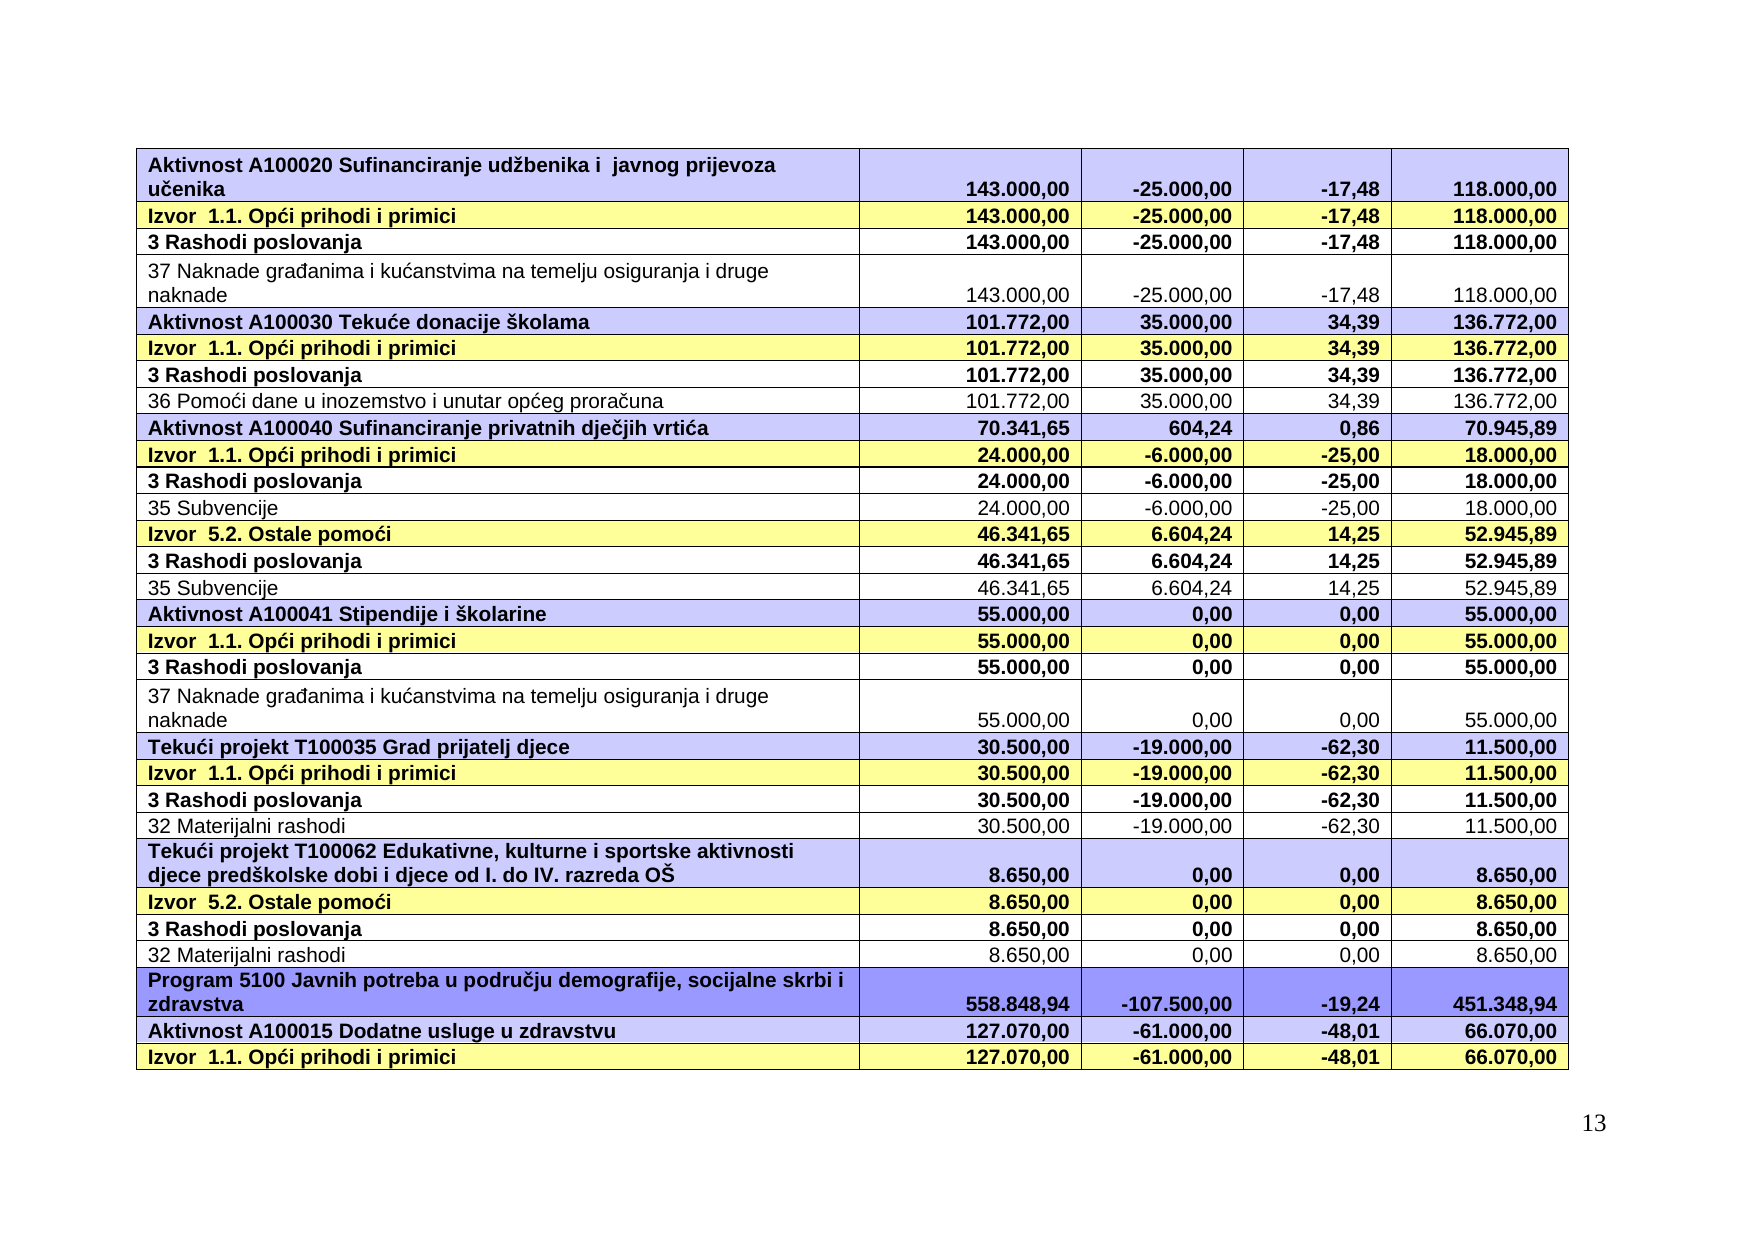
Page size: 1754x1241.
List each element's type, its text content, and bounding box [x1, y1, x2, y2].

table_cell -17,48 [1244, 202, 1391, 227]
table_cell 3 Rashodi poslovanja [137, 468, 859, 493]
table_cell 6.604,24 [1082, 521, 1243, 546]
table_cell 143.000,00 [860, 229, 1081, 254]
table_cell -25.000,00 [1082, 202, 1243, 227]
table_cell 3 Rashodi poslovanja [137, 915, 859, 940]
table_cell 55.000,00 [1392, 627, 1568, 652]
table_cell 8.650,00 [1392, 915, 1568, 940]
table_cell -62,30 [1244, 813, 1391, 838]
table_cell 451.348,94 [1392, 968, 1568, 1016]
table_cell 136.772,00 [1392, 361, 1568, 387]
table_cell 11.500,00 [1392, 733, 1568, 759]
table_cell 136.772,00 [1392, 308, 1568, 334]
table_cell 34,39 [1244, 361, 1391, 387]
table_cell -25,00 [1244, 468, 1391, 493]
table_cell -19.000,00 [1082, 786, 1243, 812]
table_cell Tekući projekt T100062 Edukativne, kulturne i sportske aktivnosti djece predškolske dobi i djece od I. do IV. razreda OŠ [137, 839, 859, 887]
table_cell Aktivnost A100040 Sufinanciranje privatnih dječjih vrtića [137, 414, 859, 440]
table_cell -61.000,00 [1082, 1017, 1243, 1042]
table_cell 35.000,00 [1082, 388, 1243, 413]
table_cell Aktivnost A100030 Tekuće donacije školama [137, 308, 859, 334]
table_cell Program 5100 Javnih potreba u području demografije, socijalne skrbi i zdravstva [137, 968, 859, 1016]
table_cell -62,30 [1244, 786, 1391, 812]
table_cell Izvor 1.1. Opći prihodi i primici [137, 627, 859, 652]
table_cell Izvor 1.1. Opći prihodi i primici [137, 1044, 859, 1069]
table_cell 30.500,00 [860, 733, 1081, 759]
table_cell -25,00 [1244, 441, 1391, 466]
table_cell 0,86 [1244, 414, 1391, 440]
table_cell 604,24 [1082, 414, 1243, 440]
table_cell 143.000,00 [860, 149, 1081, 201]
table_cell 14,25 [1244, 521, 1391, 546]
table_cell 32 Materijalni rashodi [137, 813, 859, 838]
table_cell 127.070,00 [860, 1044, 1081, 1069]
table_cell Aktivnost A100020 Sufinanciranje udžbenika i javnog prijevoza učenika [137, 149, 859, 201]
table_cell 52.945,89 [1392, 574, 1568, 599]
table_cell 6.604,24 [1082, 574, 1243, 599]
table_cell 66.070,00 [1392, 1044, 1568, 1069]
table_cell 143.000,00 [860, 202, 1081, 227]
table_cell 127.070,00 [860, 1017, 1081, 1042]
table_cell 118.000,00 [1392, 229, 1568, 254]
table_cell 34,39 [1244, 335, 1391, 360]
table_cell 118.000,00 [1392, 149, 1568, 201]
table_cell -17,48 [1244, 229, 1391, 254]
table_cell 0,00 [1244, 654, 1391, 679]
table_cell -48,01 [1244, 1044, 1391, 1069]
table_cell 0,00 [1244, 839, 1391, 887]
table_cell -25.000,00 [1082, 229, 1243, 254]
table_cell 35 Subvencije [137, 574, 859, 599]
table_cell 18.000,00 [1392, 494, 1568, 519]
table_cell -25,00 [1244, 494, 1391, 519]
table_cell 30.500,00 [860, 813, 1081, 838]
table_cell Aktivnost A100041 Stipendije i školarine [137, 600, 859, 626]
table_cell 35.000,00 [1082, 361, 1243, 387]
table_cell -19.000,00 [1082, 760, 1243, 785]
table_cell 101.772,00 [860, 361, 1081, 387]
table_cell Izvor 1.1. Opći prihodi i primici [137, 202, 859, 227]
table_cell -19.000,00 [1082, 813, 1243, 838]
table_cell Aktivnost A100015 Dodatne usluge u zdravstvu [137, 1017, 859, 1042]
table_cell -6.000,00 [1082, 468, 1243, 493]
table_cell 8.650,00 [860, 915, 1081, 940]
table_cell 55.000,00 [1392, 680, 1568, 732]
table_cell 558.848,94 [860, 968, 1081, 1016]
table_cell 55.000,00 [1392, 654, 1568, 679]
table_cell 14,25 [1244, 547, 1391, 573]
table_cell 0,00 [1082, 839, 1243, 887]
table_cell 55.000,00 [1392, 600, 1568, 626]
table_cell 0,00 [1082, 915, 1243, 940]
table_cell 55.000,00 [860, 680, 1081, 732]
table_cell 55.000,00 [860, 600, 1081, 626]
table_cell 35.000,00 [1082, 308, 1243, 334]
table_cell 0,00 [1244, 627, 1391, 652]
table_cell 37 Naknade građanima i kućanstvima na temelju osiguranja i druge naknade [137, 255, 859, 307]
table_cell 0,00 [1244, 915, 1391, 940]
table_cell 34,39 [1244, 308, 1391, 334]
table_cell 52.945,89 [1392, 521, 1568, 546]
table_cell 3 Rashodi poslovanja [137, 361, 859, 387]
table_cell 35.000,00 [1082, 335, 1243, 360]
table_cell 24.000,00 [860, 468, 1081, 493]
table_cell Izvor 5.2. Ostale pomoći [137, 888, 859, 914]
table_cell 46.341,65 [860, 574, 1081, 599]
table_cell -6.000,00 [1082, 441, 1243, 466]
table_cell 46.341,65 [860, 547, 1081, 573]
table_cell 8.650,00 [1392, 839, 1568, 887]
table_cell 30.500,00 [860, 786, 1081, 812]
table_cell Izvor 1.1. Opći prihodi i primici [137, 760, 859, 785]
table_cell 24.000,00 [860, 494, 1081, 519]
table_cell -48,01 [1244, 1017, 1391, 1042]
table_cell 8.650,00 [1392, 888, 1568, 914]
table_cell Tekući projekt T100035 Grad prijatelj djece [137, 733, 859, 759]
table_cell 36 Pomoći dane u inozemstvo i unutar općeg proračuna [137, 388, 859, 413]
table_cell 6.604,24 [1082, 547, 1243, 573]
table_cell 3 Rashodi poslovanja [137, 229, 859, 254]
table_cell -62,30 [1244, 733, 1391, 759]
table_cell 8.650,00 [1392, 941, 1568, 967]
table_cell 0,00 [1244, 680, 1391, 732]
table_cell Izvor 1.1. Opći prihodi i primici [137, 335, 859, 360]
table_cell 0,00 [1082, 941, 1243, 967]
table_cell 24.000,00 [860, 441, 1081, 466]
table_cell 3 Rashodi poslovanja [137, 654, 859, 679]
table_cell 18.000,00 [1392, 468, 1568, 493]
table_cell 18.000,00 [1392, 441, 1568, 466]
table_cell 3 Rashodi poslovanja [137, 547, 859, 573]
table_cell 0,00 [1082, 680, 1243, 732]
table_cell 70.945,89 [1392, 414, 1568, 440]
table_cell -19,24 [1244, 968, 1391, 1016]
table_cell 0,00 [1244, 941, 1391, 967]
table_cell -17,48 [1244, 255, 1391, 307]
table_cell 55.000,00 [860, 627, 1081, 652]
table_cell 0,00 [1082, 888, 1243, 914]
table_cell 0,00 [1244, 600, 1391, 626]
table_cell 118.000,00 [1392, 202, 1568, 227]
table_cell -107.500,00 [1082, 968, 1243, 1016]
table_cell -17,48 [1244, 149, 1391, 201]
table_cell 0,00 [1082, 600, 1243, 626]
table_cell 101.772,00 [860, 388, 1081, 413]
table_cell -61.000,00 [1082, 1044, 1243, 1069]
table_cell 30.500,00 [860, 760, 1081, 785]
table_cell 70.341,65 [860, 414, 1081, 440]
table_cell -6.000,00 [1082, 494, 1243, 519]
table_cell 136.772,00 [1392, 335, 1568, 360]
table_cell 11.500,00 [1392, 760, 1568, 785]
table_cell 3 Rashodi poslovanja [137, 786, 859, 812]
table_cell -25.000,00 [1082, 255, 1243, 307]
table_cell 118.000,00 [1392, 255, 1568, 307]
table_cell Izvor 1.1. Opći prihodi i primici [137, 441, 859, 466]
table_cell 0,00 [1082, 627, 1243, 652]
table_cell 11.500,00 [1392, 813, 1568, 838]
table_cell 66.070,00 [1392, 1017, 1568, 1042]
table_cell 136.772,00 [1392, 388, 1568, 413]
table_cell 32 Materijalni rashodi [137, 941, 859, 967]
table_cell 11.500,00 [1392, 786, 1568, 812]
table_cell 46.341,65 [860, 521, 1081, 546]
table_cell 35 Subvencije [137, 494, 859, 519]
table_cell 0,00 [1244, 888, 1391, 914]
table_cell 34,39 [1244, 388, 1391, 413]
table_cell 37 Naknade građanima i kućanstvima na temelju osiguranja i druge naknade [137, 680, 859, 732]
table_cell -19.000,00 [1082, 733, 1243, 759]
table_cell 14,25 [1244, 574, 1391, 599]
table_cell -62,30 [1244, 760, 1391, 785]
table_cell -25.000,00 [1082, 149, 1243, 201]
table_cell 8.650,00 [860, 839, 1081, 887]
table_cell 8.650,00 [860, 941, 1081, 967]
table_cell Izvor 5.2. Ostale pomoći [137, 521, 859, 546]
table_cell 143.000,00 [860, 255, 1081, 307]
table_cell 52.945,89 [1392, 547, 1568, 573]
table_cell 8.650,00 [860, 888, 1081, 914]
table_cell 101.772,00 [860, 308, 1081, 334]
table_cell 0,00 [1082, 654, 1243, 679]
table_cell 101.772,00 [860, 335, 1081, 360]
table_cell 55.000,00 [860, 654, 1081, 679]
